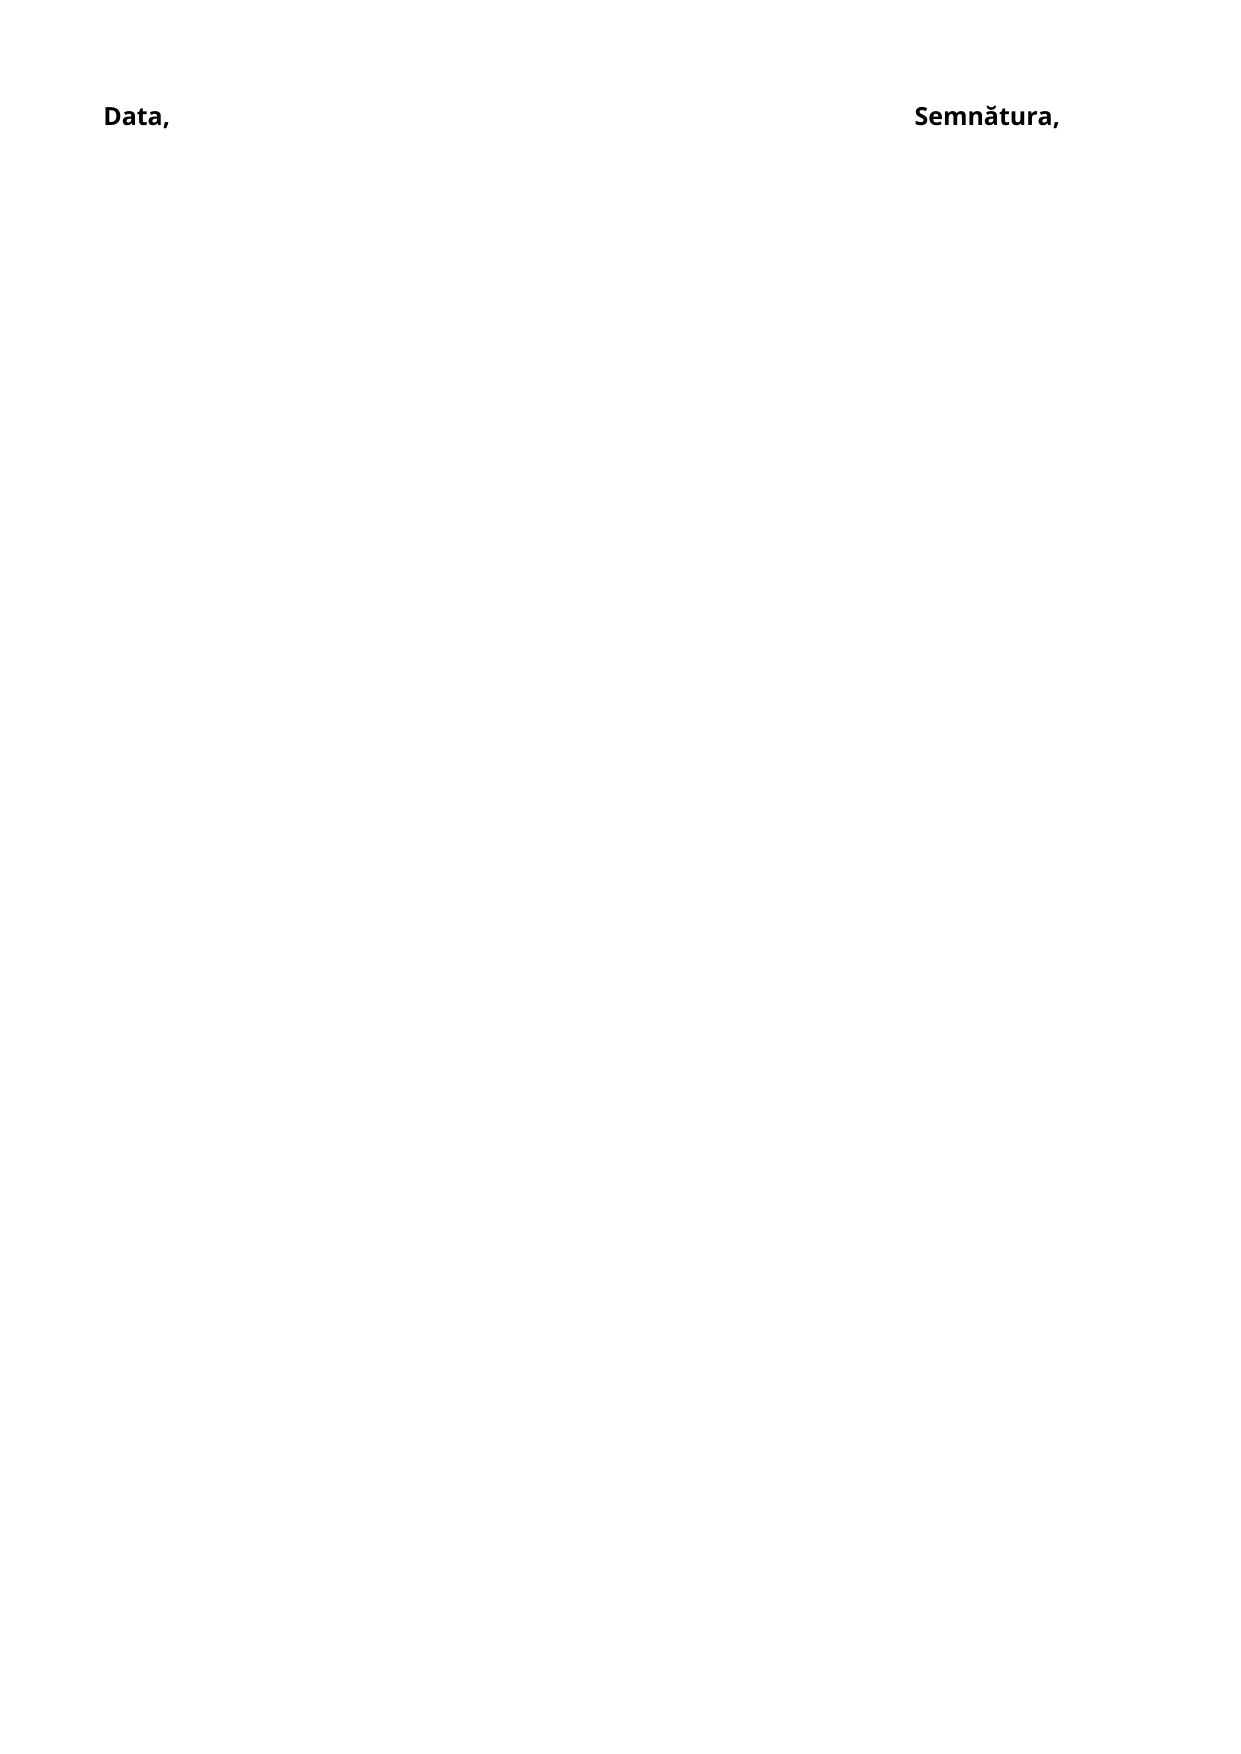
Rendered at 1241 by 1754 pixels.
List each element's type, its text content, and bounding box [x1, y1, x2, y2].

text Data, Semnătura, [103, 98, 1153, 133]
